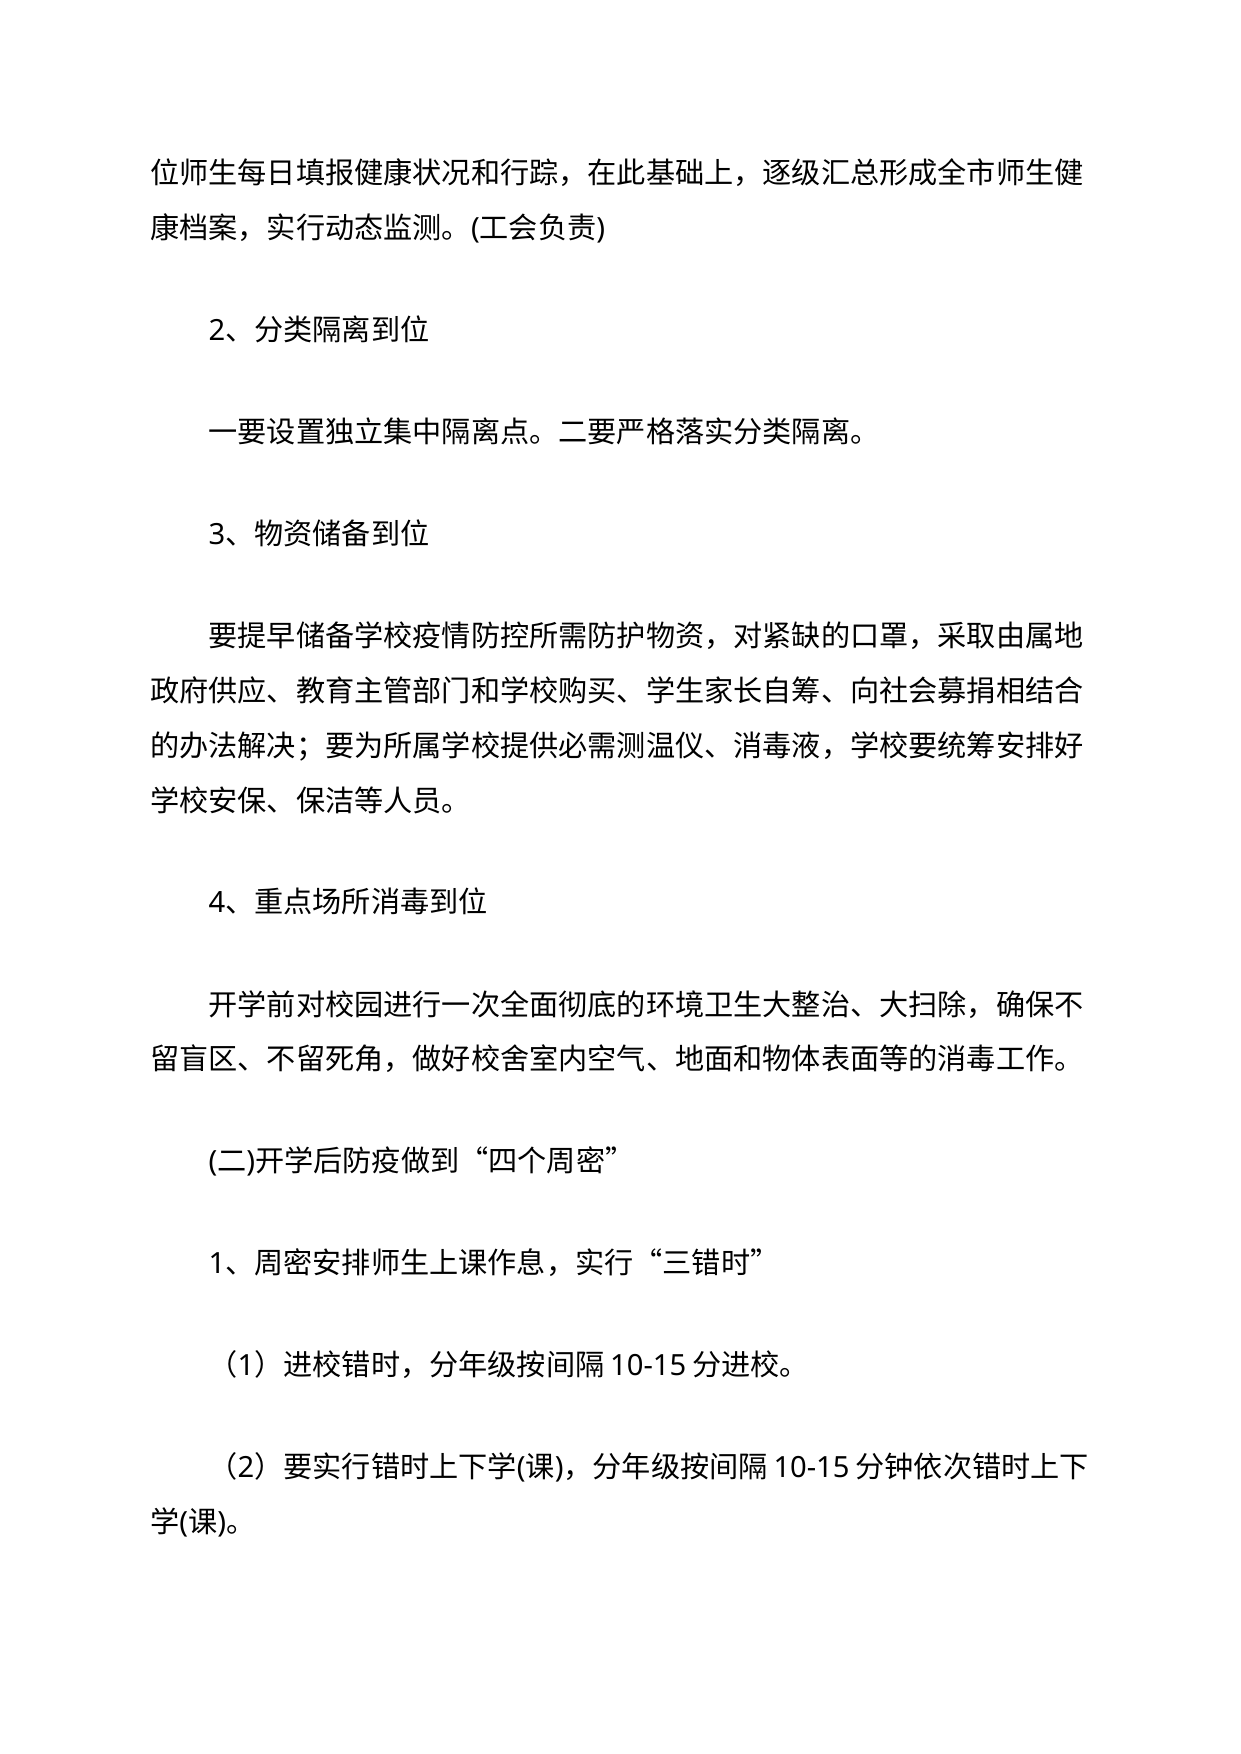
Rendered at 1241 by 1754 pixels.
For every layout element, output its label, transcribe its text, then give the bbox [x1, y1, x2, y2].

text 3、物资储备到位 [150, 511, 1090, 553]
text (二)开学后防疫做到“四个周密” [150, 1138, 1090, 1180]
text 开学前对校园进行一次全面彻底的环境卫生大整治、大扫除，确保不留盲区、不留死角，做好校舍室内空气、地面和物体表面等的消毒工作。 [150, 981, 1090, 1078]
text 4、重点场所消毒到位 [150, 879, 1090, 921]
text 要提早储备学校疫情防控所需防护物资，对紧缺的口罩，采取由属地政府供应、教育主管部门和学校购买、学生家长自筹、向社会募捐相结合的办法解决；要为所属学校提供必需测温仪、消毒液，学校要统筹安排好学校安保、保洁等人员。 [150, 613, 1090, 819]
text （2）要实行错时上下学(课)，分年级按间隔10-15分钟依次错时上下学(课)。 [150, 1444, 1090, 1541]
text 2、分类隔离到位 [150, 307, 1090, 349]
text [150, 150, 1090, 247]
text （1）进校错时，分年级按间隔10-15分进校。 [150, 1342, 1090, 1384]
text 1、周密安排师生上课作息，实行“三错时” [150, 1240, 1090, 1282]
text 一要设置独立集中隔离点。二要严格落实分类隔离。 [150, 409, 1090, 451]
